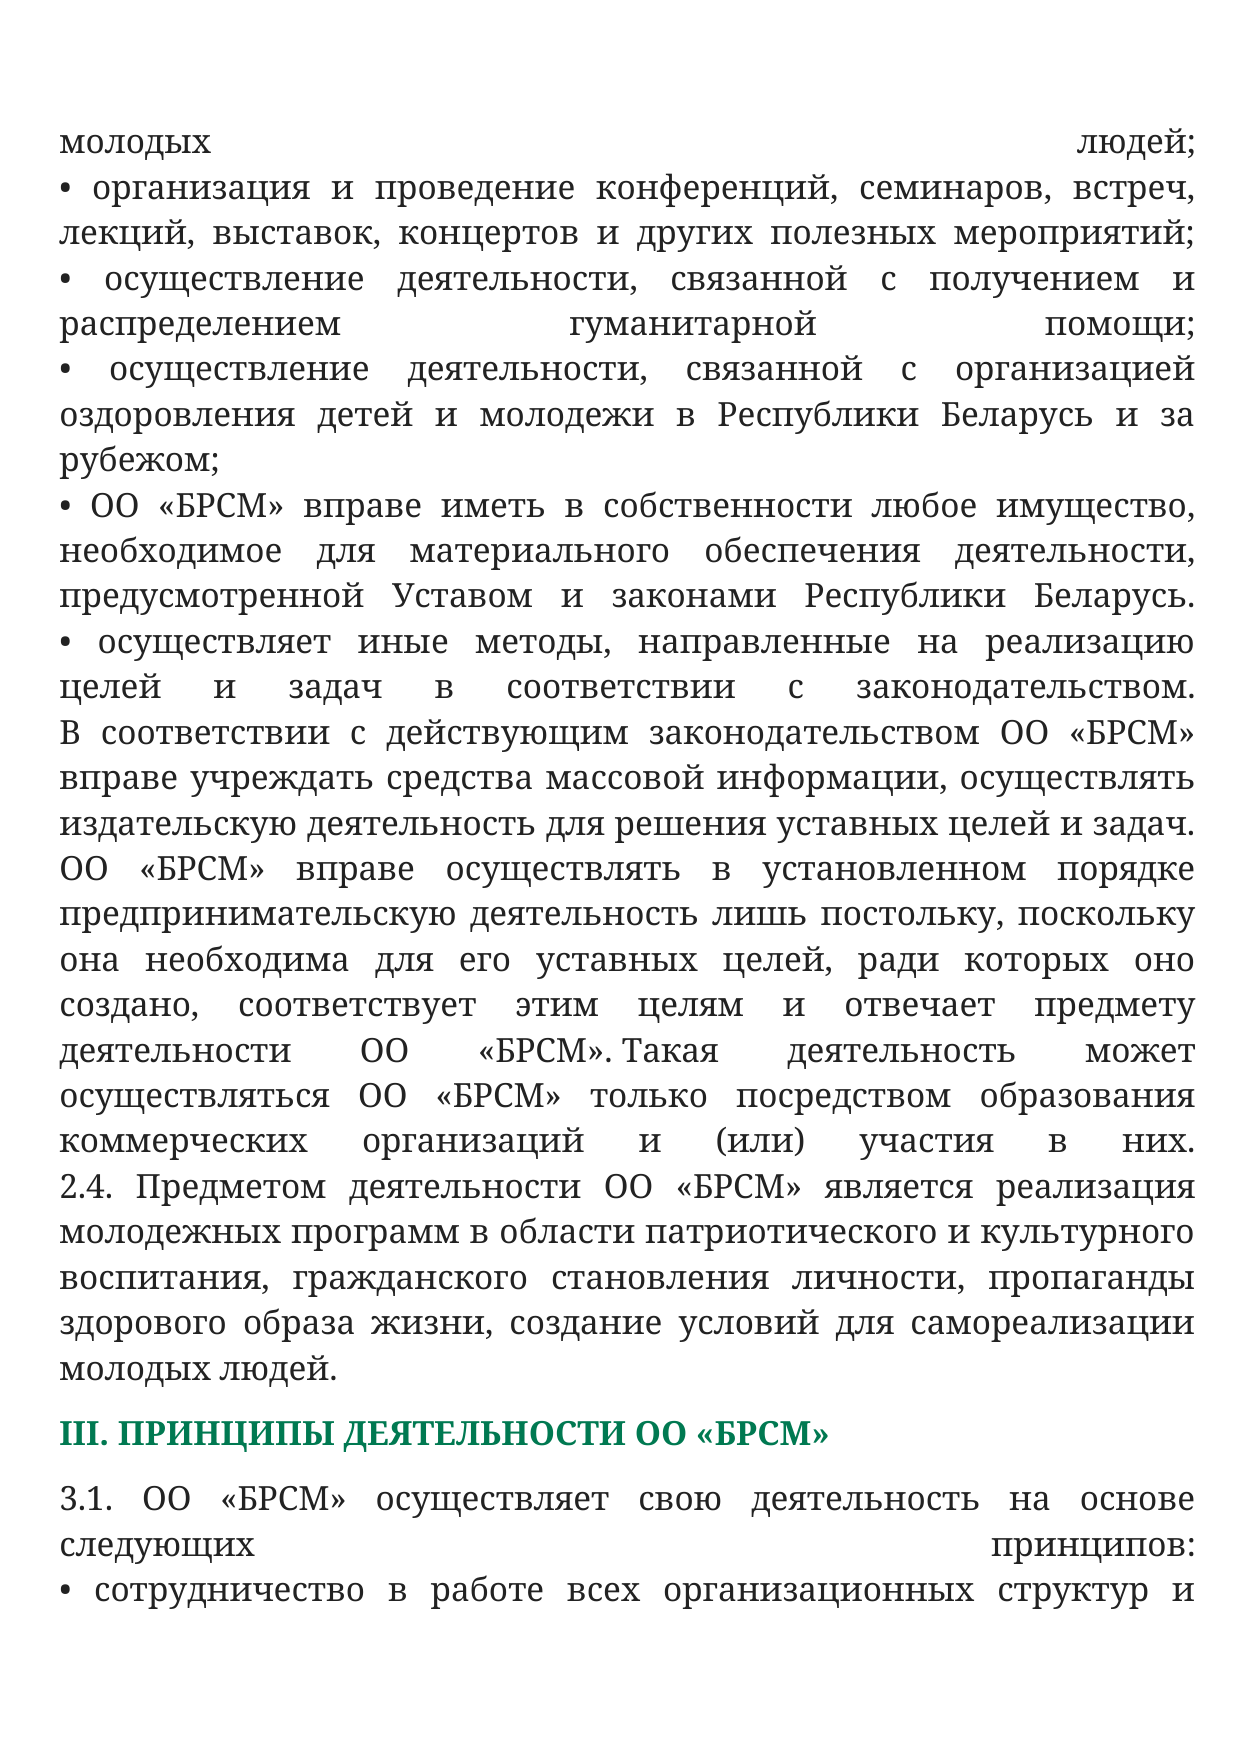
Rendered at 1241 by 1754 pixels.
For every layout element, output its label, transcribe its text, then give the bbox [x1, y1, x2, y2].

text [59, 118, 1196, 1390]
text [59, 1475, 1196, 1611]
text III. ПРИНЦИПЫ ДЕЯТЕЛЬНОСТИ ОО «БРСМ» [59, 1410, 1196, 1455]
